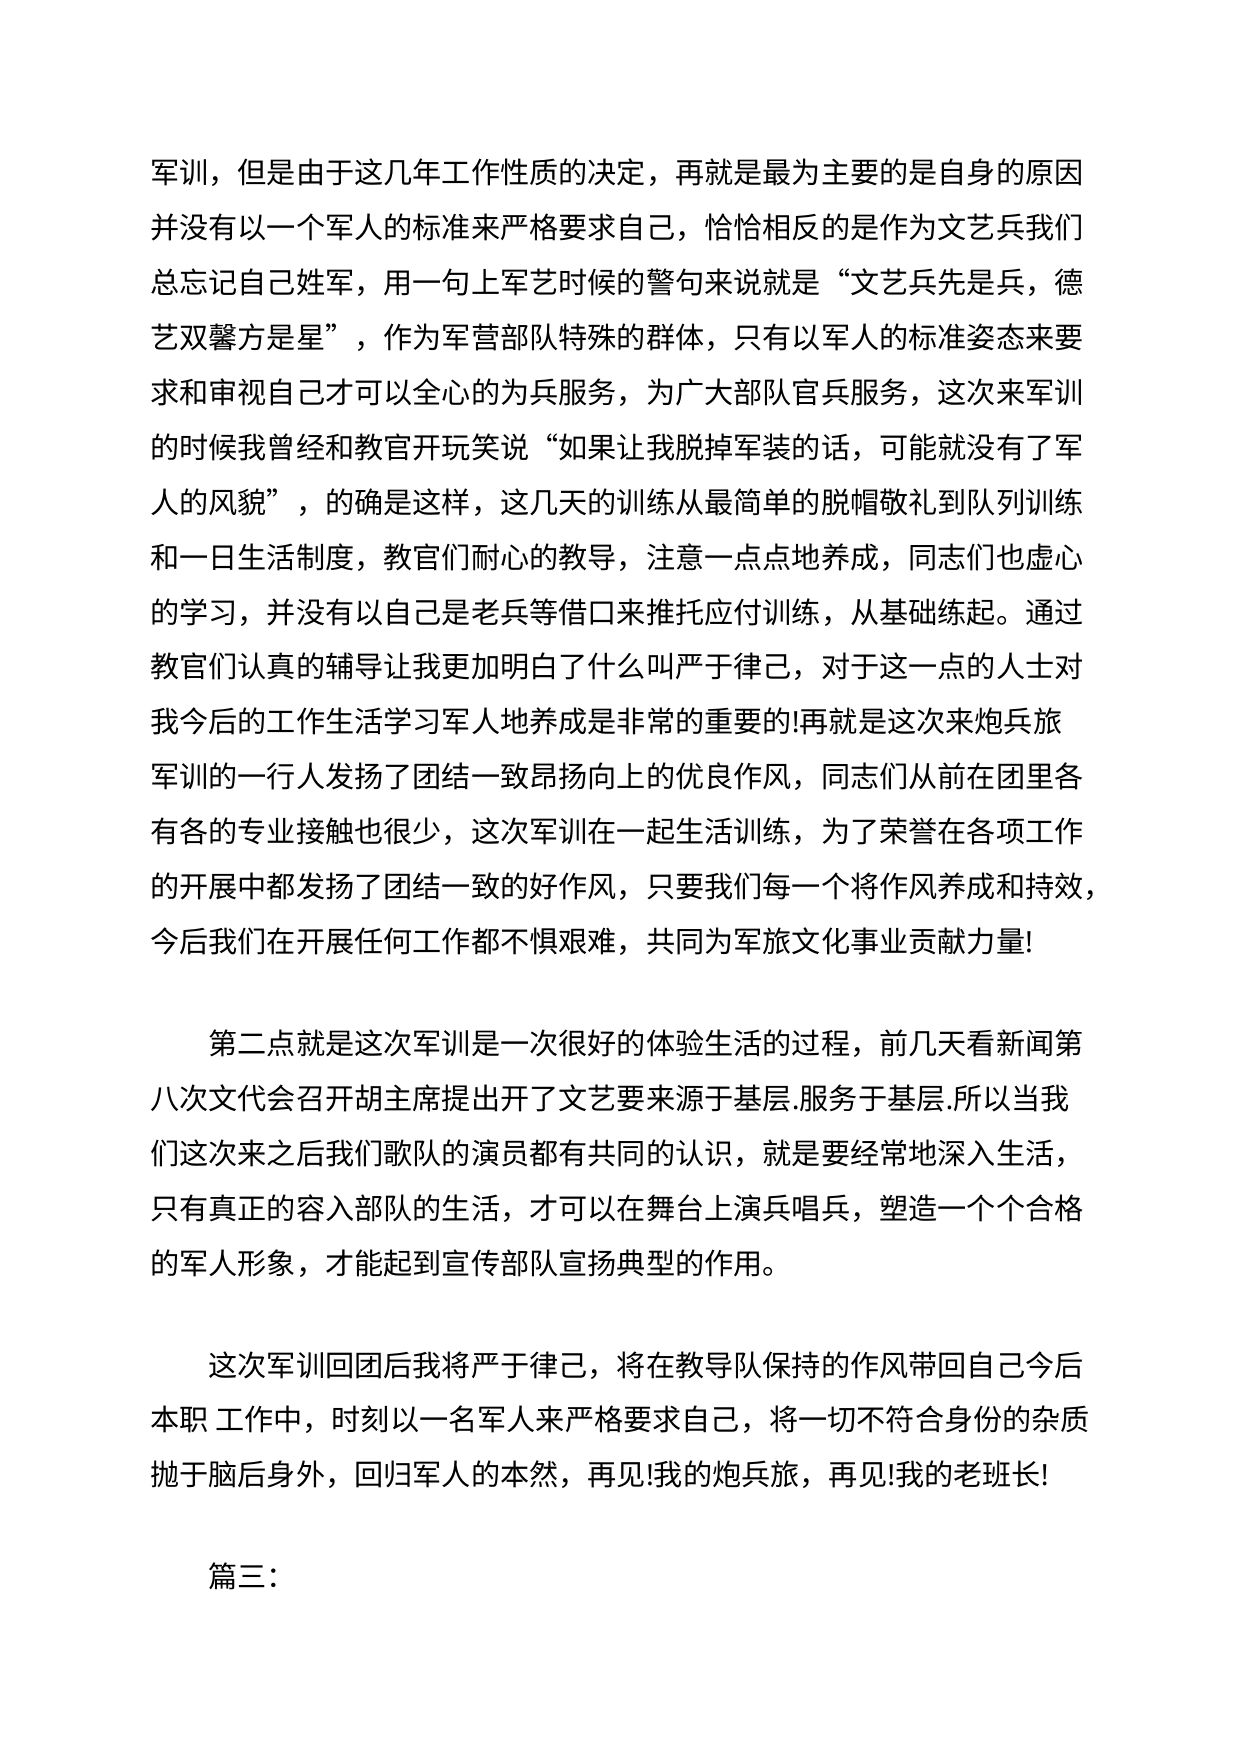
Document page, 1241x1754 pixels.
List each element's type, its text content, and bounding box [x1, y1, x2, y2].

text 第二点就是这次军训是一次很好的体验生活的过程，前几天看新闻第八次文代会召开胡主席提出开了文艺要来源于基层.服务于基层.所以当我们这次来之后我们歌队的演员都有共同的认识，就是要经常地深入生活，只有真正的容入部队的生活，才可以在舞台上演兵唱兵，塑造一个个合格的军人形象，才能起到宣传部队宣扬典型的作用。 [150, 1021, 1090, 1283]
text 这次军训回团后我将严于律己，将在教导队保持的作风带回自己今后本职 工作中，时刻以一名军人来严格要求自己，将一切不符合身份的杂质抛于脑后身外，回归军人的本然，再见!我的炮兵旅，再见!我的老班长! [150, 1342, 1090, 1494]
text 篇三： [150, 1554, 1090, 1596]
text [150, 150, 1090, 961]
